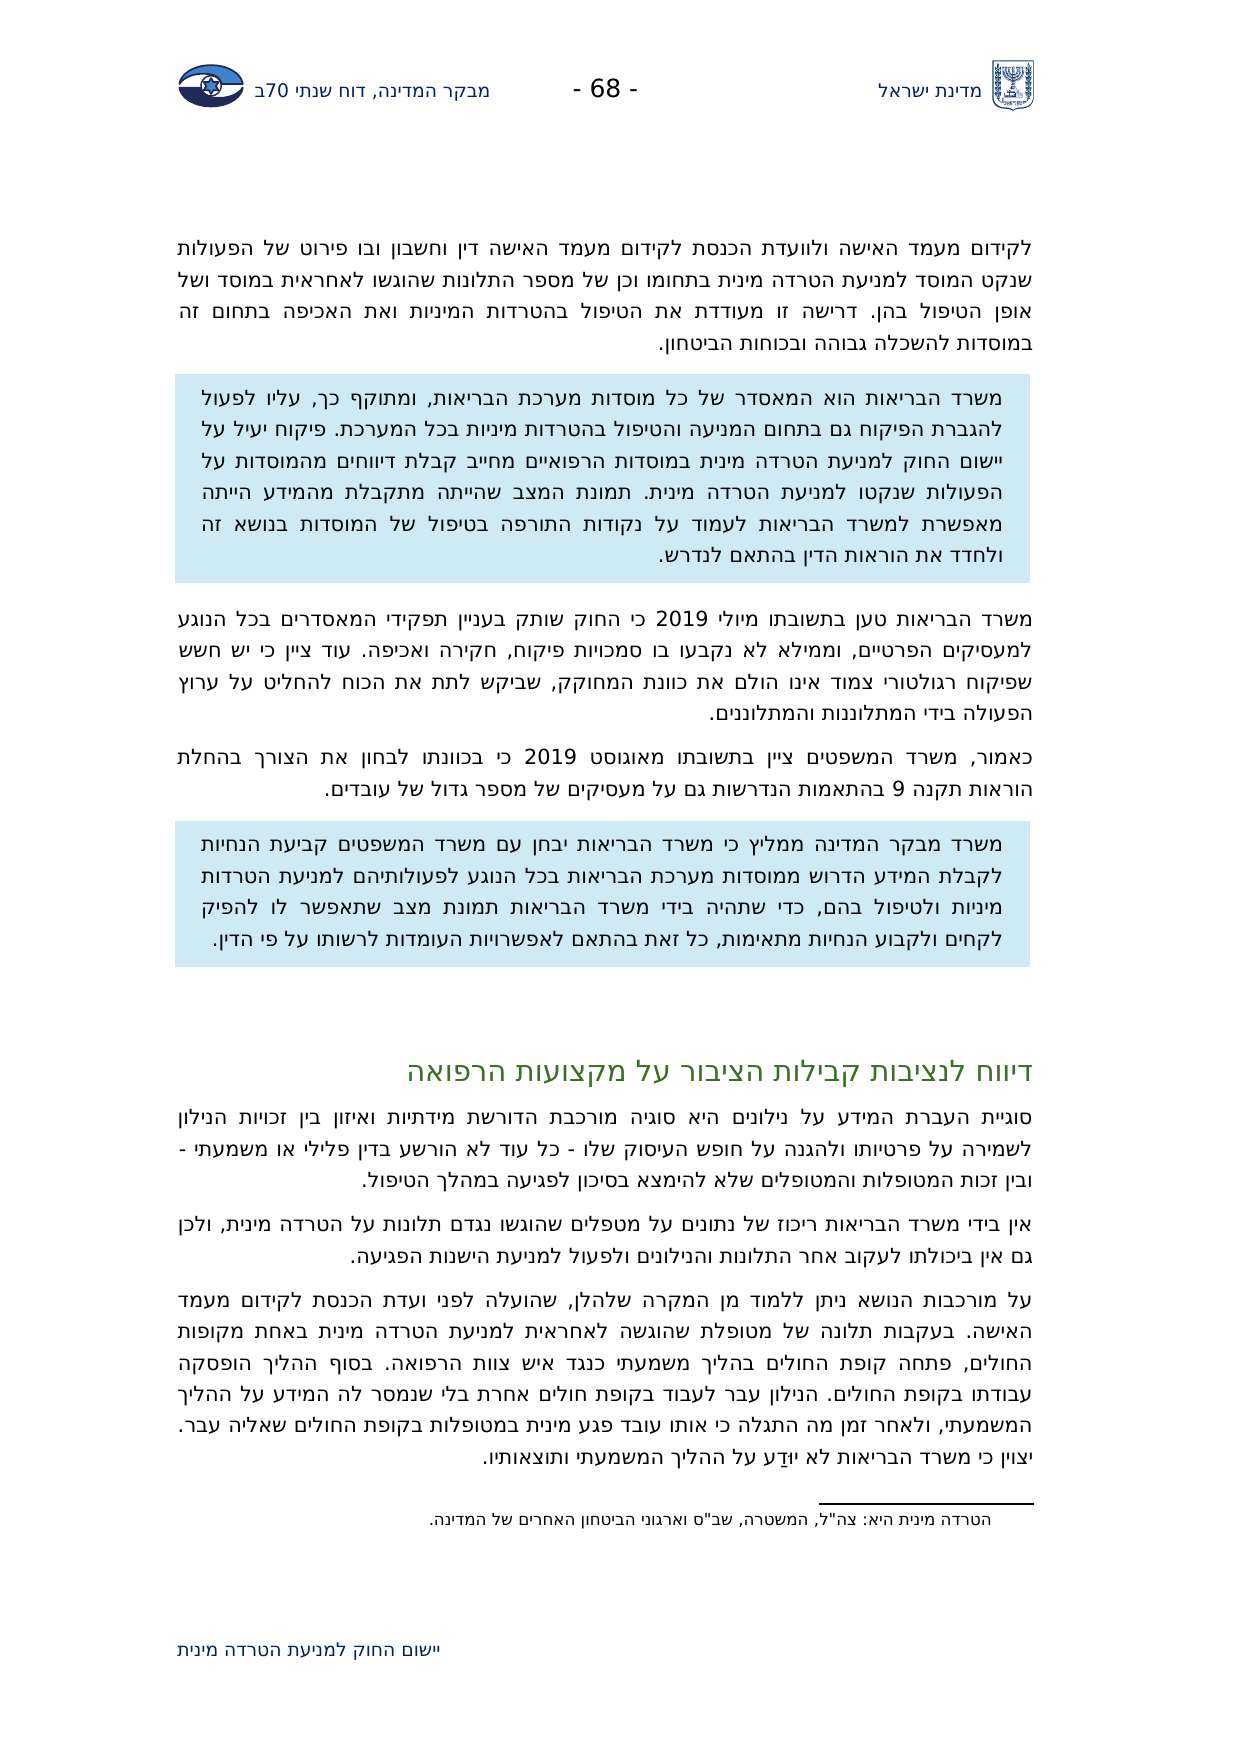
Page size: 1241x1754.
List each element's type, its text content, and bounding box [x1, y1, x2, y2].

text משרד הבריאות הוא המאסדר של כל מוסדות מערכת הבריאות, ומתוקף כך, עליו לפעול להגברת הפיקוח גם בתחום המניעה והטיפול בהטרדות מיניות בכל המערכת. פיקוח יעיל על יישום החוק למניעת הטרדה מינית במוסדות הרפואיים מחייב קבלת דיווחים מהמוסדות על הפעולות שנקטו למניעת הטרדה מינית. תמונת המצב שהייתה מתקבלת מהמידע הייתה מאפשרת למשרד הבריאות לעמוד על נקודות התורפה בטיפול של המוסדות בנושא זה ולחדד את הוראות הדין בהתאם לנדרש. [178, 378, 1027, 580]
text כאמור, משרד המשפטים ציין בתשובתו מאוגוסט 2019 כי בכוונתו לבחון את הצורך בהחלת הוראות תקנה 9 בהתאמות הנדרשות גם על מעסיקים של מספר גדול של עובדים. [177, 745, 1033, 801]
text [177, 236, 1033, 355]
text משרד מבקר המדינה ממליץ כי משרד הבריאות יבחן עם משרד המשפטים קביעת הנחיות לקבלת המידע הדרוש ממוסדות מערכת הבריאות בכל הנוגע לפעולותיהם למניעת הטרדות מיניות ולטיפול בהם, כדי שתהיה בידי משרד הבריאות תמונת מצב שתאפשר לו להפיק לקחים ולקבוע הנחיות מתאימות, כל זאת בהתאם לאפשרויות העומדות לרשותו על פי הדין. [178, 824, 1027, 963]
text משרד הבריאות טען בתשובתו מיולי 2019 כי החוק שותק בעניין תפקידי המאסדרים בכל הנוגע למעסיקים הפרטיים, וממילא לא נקבעו בו סמכויות פיקוח, חקירה ואכיפה. עוד ציין כי יש חשש שפיקוח רגולטורי צמוד אינו הולם את כוונת המחוקק, שביקש לתת את הכוח להחליט על ערוץ הפעולה בידי המתלוננות והמתלוננים. [177, 607, 1033, 726]
text סוגיית העברת המידע על נילונים היא סוגיה מורכבת הדורשת מידתיות ואיזון בין זכויות הנילון לשמירה על פרטיותו ולהגנה על חופש העיסוק שלו - כל עוד לא הורשע בדין פלילי או משמעתי - ובין זכות המטופלות והמטופלים שלא להימצא בסיכון לפגיעה במהלך הטיפול. [177, 1105, 1033, 1192]
text על מורכבות הנושא ניתן ללמוד מן המקרה שלהלן, שהועלה לפני ועדת הכנסת לקידום מעמד האישה. בעקבות תלונה של מטופלת שהוגשה לאחראית למניעת הטרדה מינית באחת מקופות החולים, פתחה קופת החולים בהליך משמעתי כנגד איש צוות הרפואה. בסוף ההליך הופסקה עבודתו בקופת החולים. הנילון עבר לעבוד בקופת חולים אחרת בלי שנמסר לה המידע על ההליך המשמעתי, ולאחר זמן מה התגלה כי אותו עובד פגע מינית במטופלות בקופת החולים שאליה עבר. יצוין כי משרד הבריאות לא יוּדַע על ההליך המשמעתי ותוצאותיו. [177, 1288, 1033, 1469]
text דיווח לנציבות קבילות הציבור על מקצועות הרפואה [177, 1055, 1033, 1089]
text אין בידי משרד הבריאות ריכוז של נתונים על מטפלים שהוגשו נגדם תלונות על הטרדה מינית, ולכן גם אין ביכולתו לעקוב אחר התלונות והנילונים ולפעול למניעת הישנות הפגיעה. [177, 1212, 1033, 1268]
